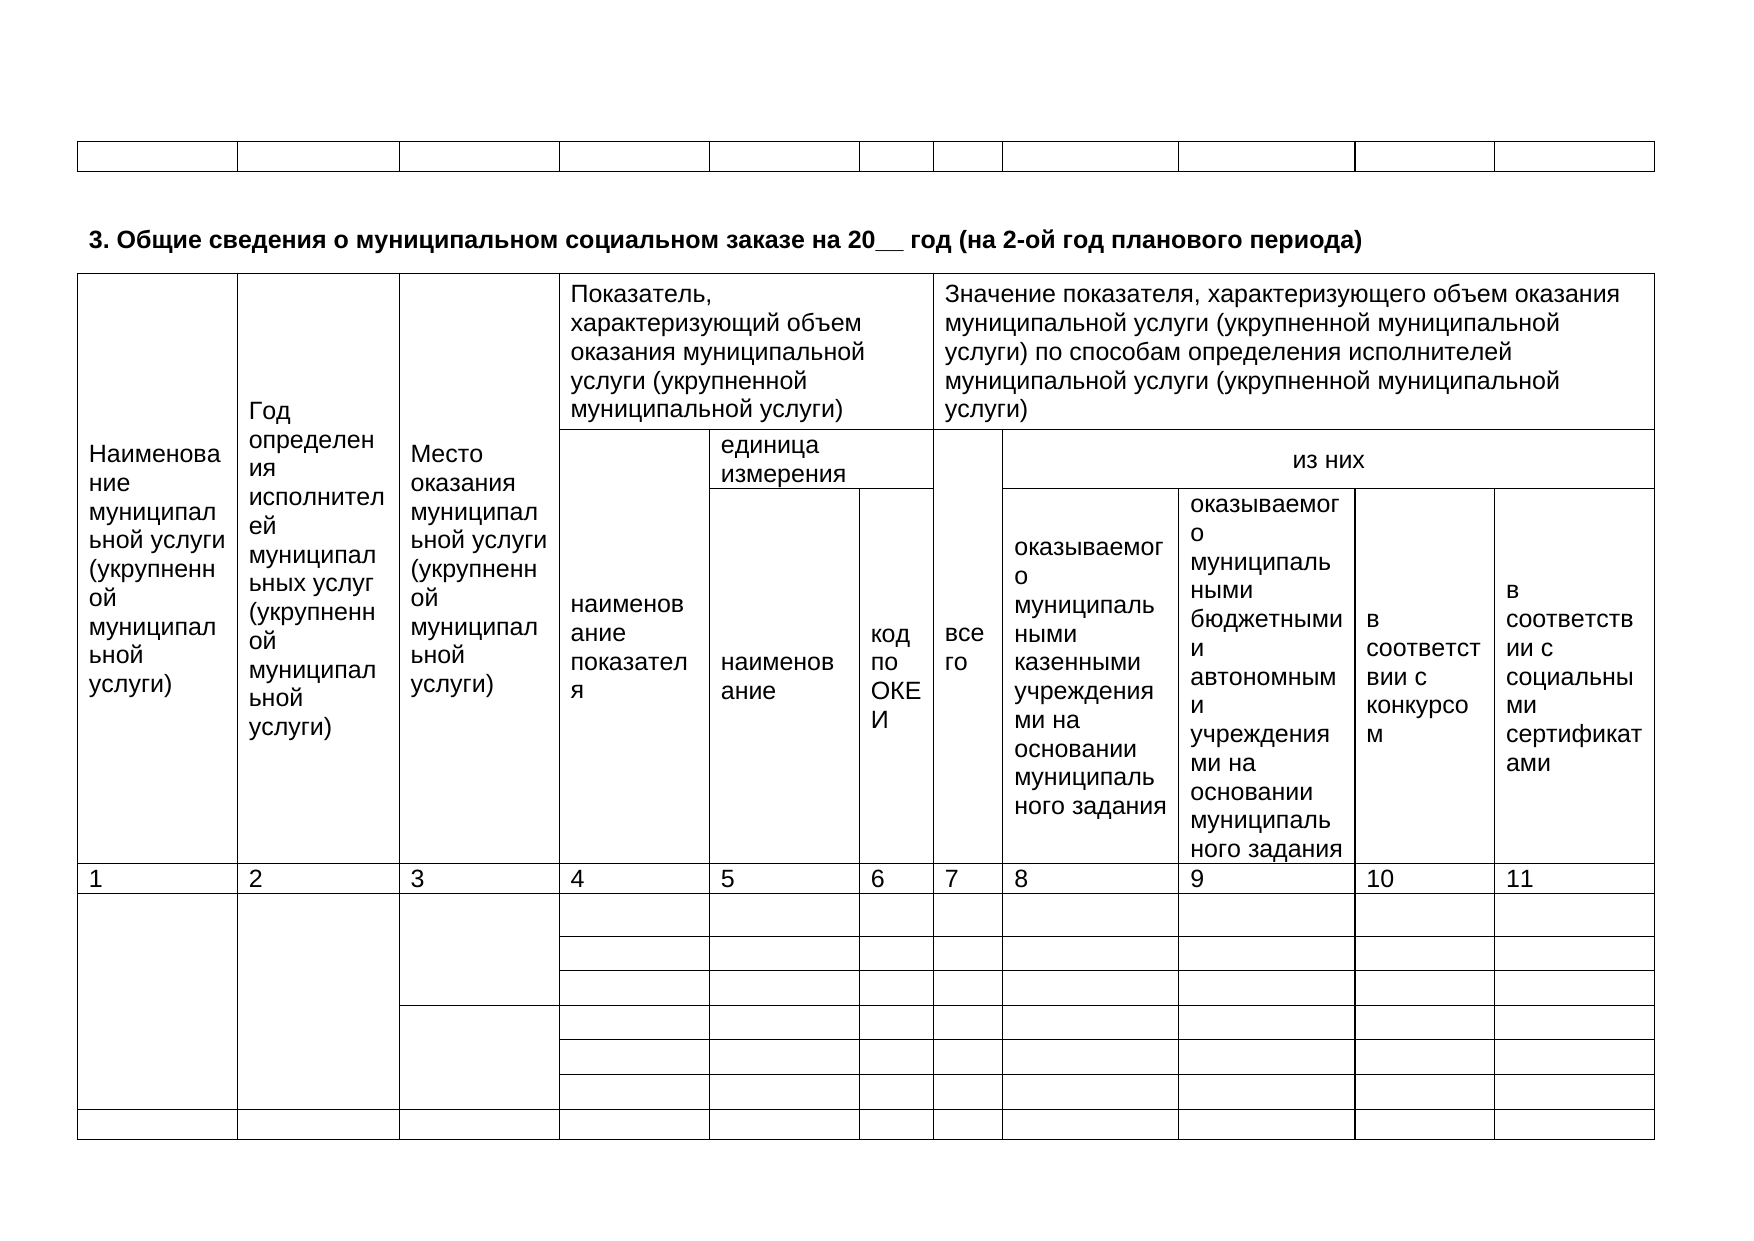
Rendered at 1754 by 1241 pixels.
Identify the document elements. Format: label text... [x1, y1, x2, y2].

table_cell 5 [710, 864, 859, 893]
table_cell код по ОКЕИ [860, 489, 933, 863]
table_cell Значение показателя, характеризующего объем оказания муниципальной услуги (укрупненной муниципальной услуги) по способам определения исполнителей муниципальной услуги (укрупненной муниципальной услуги) [934, 274, 1654, 429]
table_cell [560, 1006, 709, 1039]
table_cell [710, 1110, 859, 1138]
table_cell [1003, 1075, 1178, 1108]
table_cell [1179, 1075, 1354, 1108]
table_cell [934, 1110, 1002, 1138]
table_cell в соответствии с социальными сертификатами [1495, 489, 1654, 863]
table_cell 7 [934, 864, 1002, 893]
table_cell [1495, 1075, 1654, 1108]
table_cell [1003, 971, 1178, 1005]
table_cell всего [934, 430, 1002, 863]
table_cell [560, 1110, 709, 1138]
table_cell [238, 1110, 399, 1138]
table_cell [1003, 1040, 1178, 1074]
table_cell [710, 1006, 859, 1039]
table_cell [1179, 1006, 1354, 1039]
table_cell 6 [860, 864, 933, 893]
table_cell [860, 1040, 933, 1074]
table_cell [400, 1110, 559, 1138]
table_cell [1356, 894, 1494, 936]
table_cell 9 [1179, 864, 1354, 893]
table_cell [78, 142, 237, 171]
table_cell [1495, 1006, 1654, 1039]
table_cell [710, 971, 859, 1005]
table_cell [710, 937, 859, 970]
table_cell 11 [1495, 864, 1654, 893]
table_cell [560, 937, 709, 970]
table_cell [1003, 894, 1178, 936]
table_cell [1356, 1075, 1494, 1108]
table_cell оказываемого муниципальными казенными учреждениями на основании муниципального задания [1003, 489, 1178, 863]
table_cell [1003, 1110, 1178, 1138]
table_cell [1495, 937, 1654, 970]
table_cell оказываемого муниципальными бюджетными и автономными учреждениями на основании муниципального задания [1179, 489, 1354, 863]
table_cell наименование показателя [560, 430, 709, 863]
table_cell [1495, 894, 1654, 936]
table_cell [860, 1006, 933, 1039]
table_cell [1179, 1040, 1354, 1074]
table_cell Наименование муниципальной услуги (укрупненной муниципальной услуги) [78, 274, 237, 863]
table_cell [934, 971, 1002, 1005]
table_cell [860, 142, 933, 171]
table_cell [860, 971, 933, 1005]
table_cell [860, 937, 933, 970]
table_cell [400, 142, 559, 171]
table_cell [1356, 1110, 1494, 1138]
table_cell [1495, 142, 1654, 171]
table_cell 1 [78, 864, 237, 893]
table_cell [1356, 1006, 1494, 1039]
table_cell [560, 142, 709, 171]
table_cell [1003, 1006, 1178, 1039]
table_cell [1356, 142, 1494, 171]
table_cell Показатель, характеризующий объем оказания муниципальной услуги (укрупненной муниципальной услуги) [560, 274, 933, 429]
table_cell [560, 1040, 709, 1074]
table_cell [934, 142, 1002, 171]
table_cell [1495, 971, 1654, 1005]
table_cell [1003, 937, 1178, 970]
table_cell [238, 894, 399, 1108]
table_cell [710, 1040, 859, 1074]
table_cell [934, 1075, 1002, 1108]
table_cell 10 [1356, 864, 1494, 893]
table_cell [710, 142, 859, 171]
table_cell в соответствии с конкурсом [1356, 489, 1494, 863]
table_cell наименование [710, 489, 859, 863]
table_cell [934, 1006, 1002, 1039]
table_cell [934, 1040, 1002, 1074]
table_header 3. Общие сведения о муниципальном социальном заказе на 20__ год (на 2-ой год планового периода) [78, 205, 1654, 273]
table_cell [934, 937, 1002, 970]
table_cell [860, 894, 933, 936]
table_cell [1003, 142, 1178, 171]
table_cell [710, 1075, 859, 1108]
table_cell единица измерения [710, 430, 933, 488]
table_cell [1356, 971, 1494, 1005]
table_cell [1356, 937, 1494, 970]
table_cell [1179, 1110, 1354, 1138]
table_cell Место оказания муниципальной услуги (укрупненной муниципальной услуги) [400, 274, 559, 863]
table_cell [238, 142, 399, 171]
table_cell 4 [560, 864, 709, 893]
table_cell [78, 894, 237, 1108]
table_cell [78, 1110, 237, 1138]
table_cell [934, 894, 1002, 936]
table_cell 3 [400, 864, 559, 893]
table_cell [400, 894, 559, 1005]
table_cell 8 [1003, 864, 1178, 893]
table_cell 2 [238, 864, 399, 893]
table_cell [1495, 1110, 1654, 1138]
table_cell [1179, 937, 1354, 970]
table_cell [1179, 971, 1354, 1005]
table_cell [1495, 1040, 1654, 1074]
table_cell [560, 971, 709, 1005]
table_cell [400, 1006, 559, 1108]
table_cell Год определения исполнителей муниципальных услуг (укрупненной муниципальной услуги) [238, 274, 399, 863]
table_cell [710, 894, 859, 936]
table_cell [860, 1075, 933, 1108]
table_cell [1356, 1040, 1494, 1074]
table_cell [1179, 894, 1354, 936]
table_cell из них [1003, 430, 1654, 488]
table_cell [560, 894, 709, 936]
table_cell [860, 1110, 933, 1138]
table_cell [1179, 142, 1354, 171]
table_cell [560, 1075, 709, 1108]
